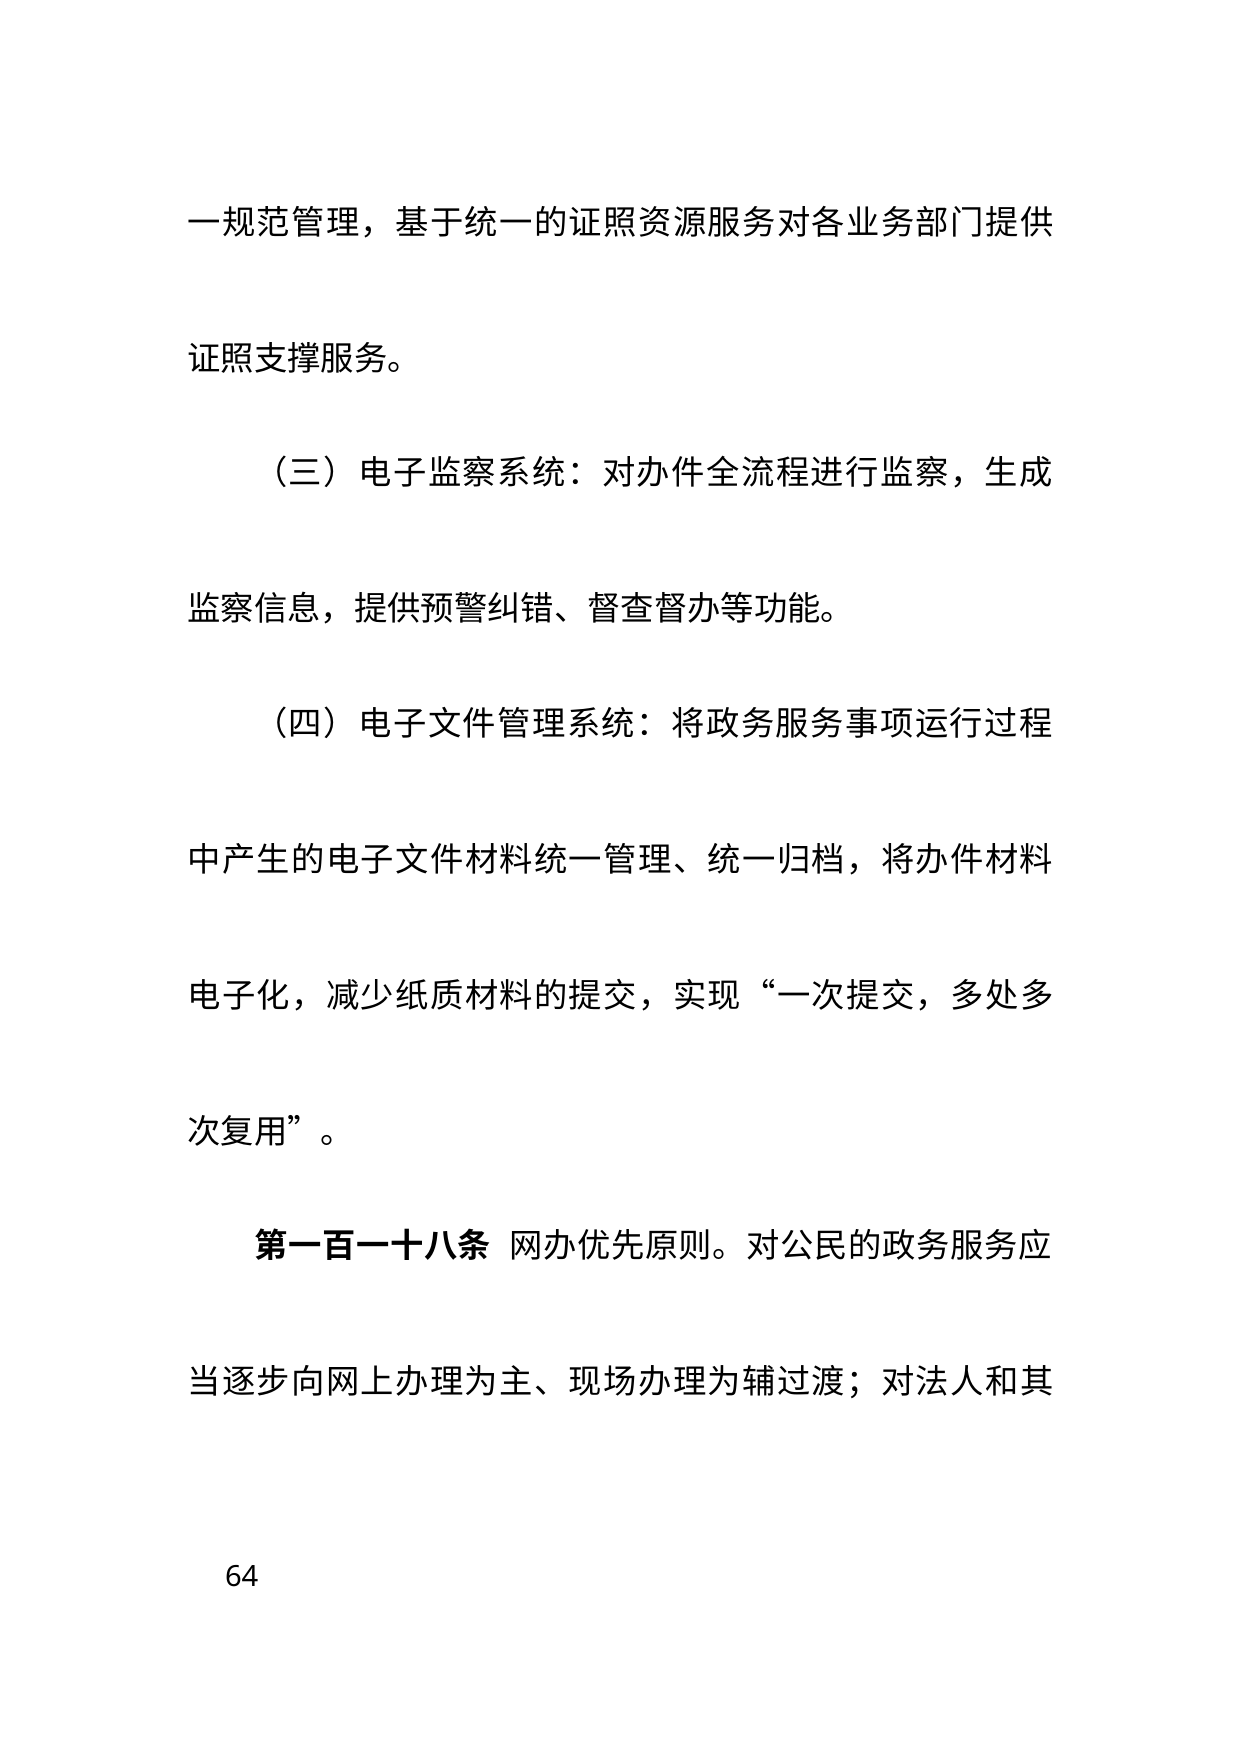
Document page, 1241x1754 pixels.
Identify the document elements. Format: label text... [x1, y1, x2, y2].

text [187, 1198, 1053, 1425]
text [187, 174, 1053, 401]
text （三）电子监察系统：对办件全流程进行监察，生成监察信息，提供预警纠错、督查督办等功能。 [187, 425, 1053, 652]
text （四）电子文件管理系统：将政务服务事项运行过程中产生的电子文件材料统一管理、统一归档，将办件材料电子化，减少纸质材料的提交，实现“一次提交，多处多次复用”。 [187, 676, 1053, 1174]
